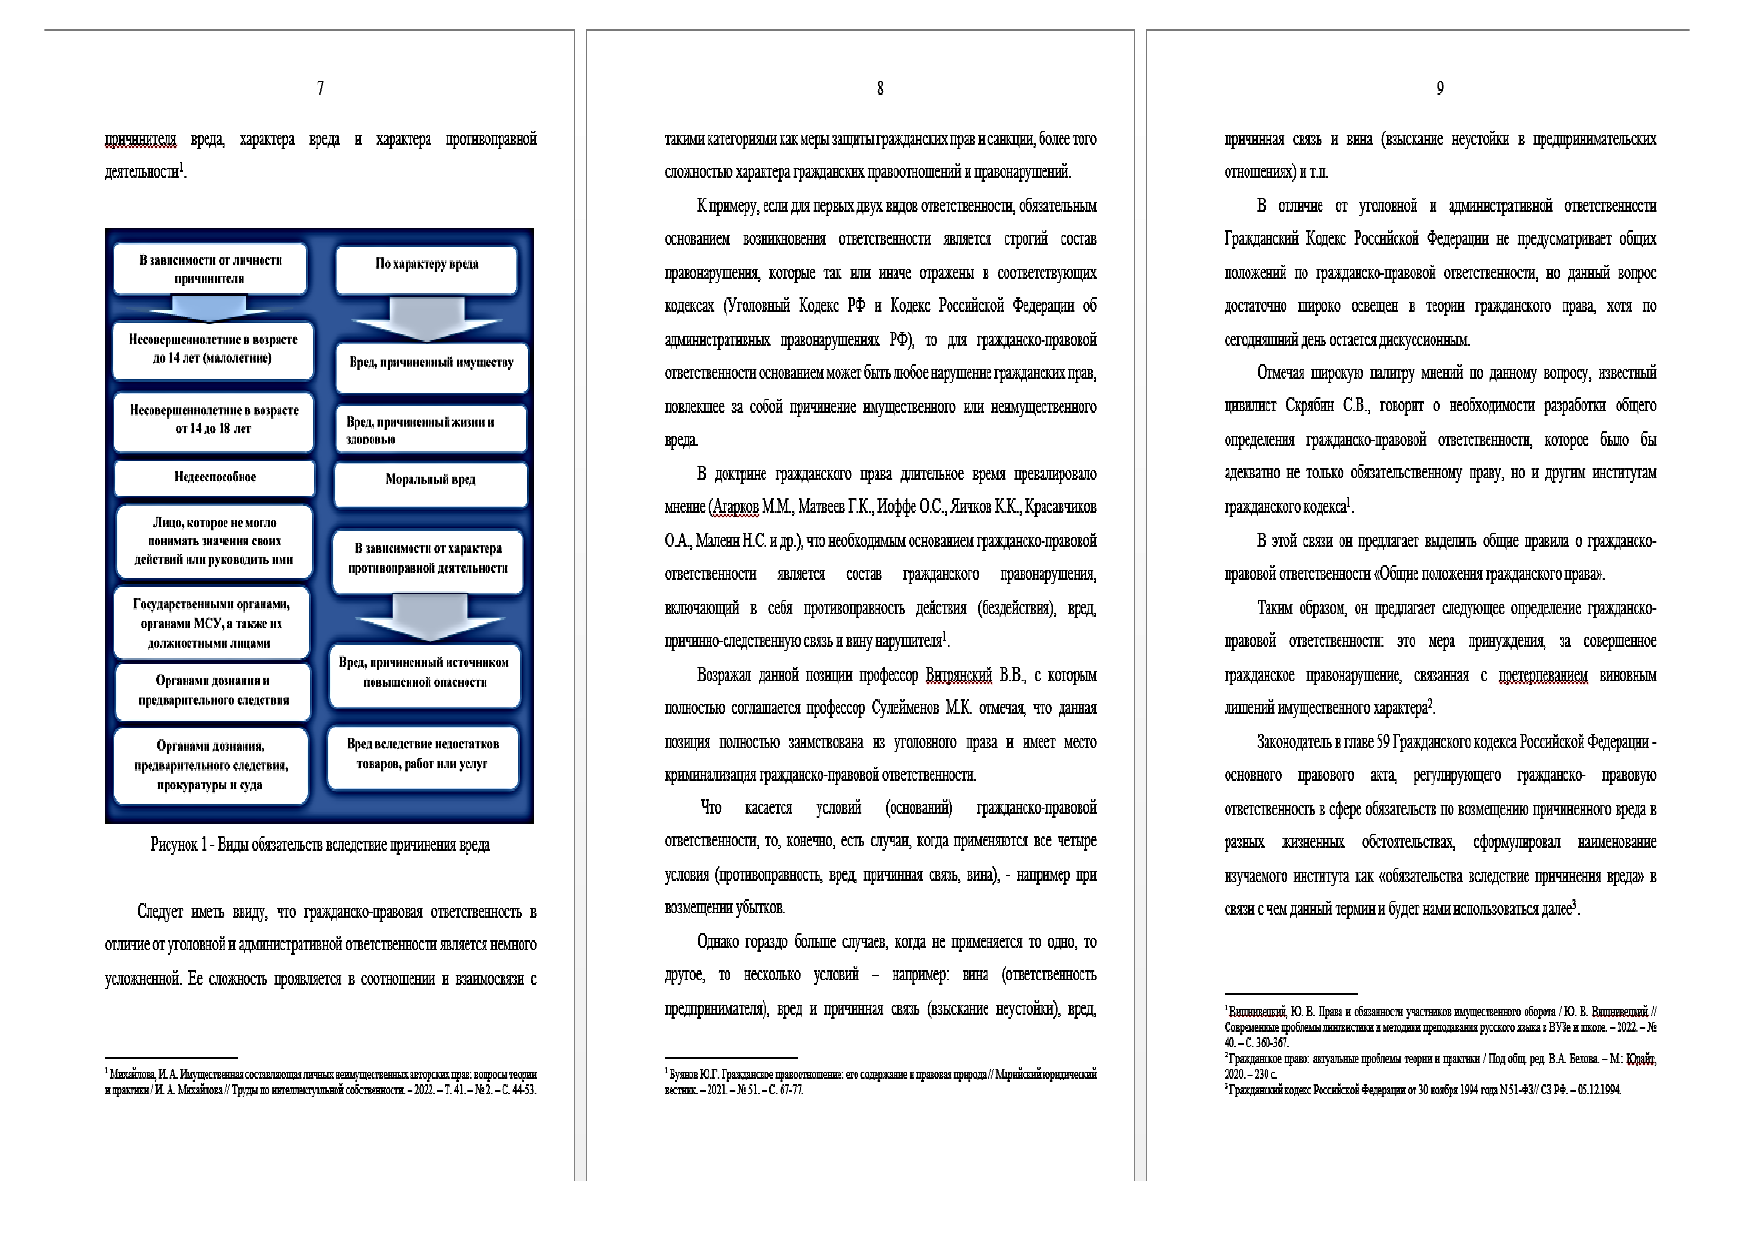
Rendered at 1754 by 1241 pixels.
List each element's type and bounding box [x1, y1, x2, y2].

picture [44, 29, 1690, 1181]
